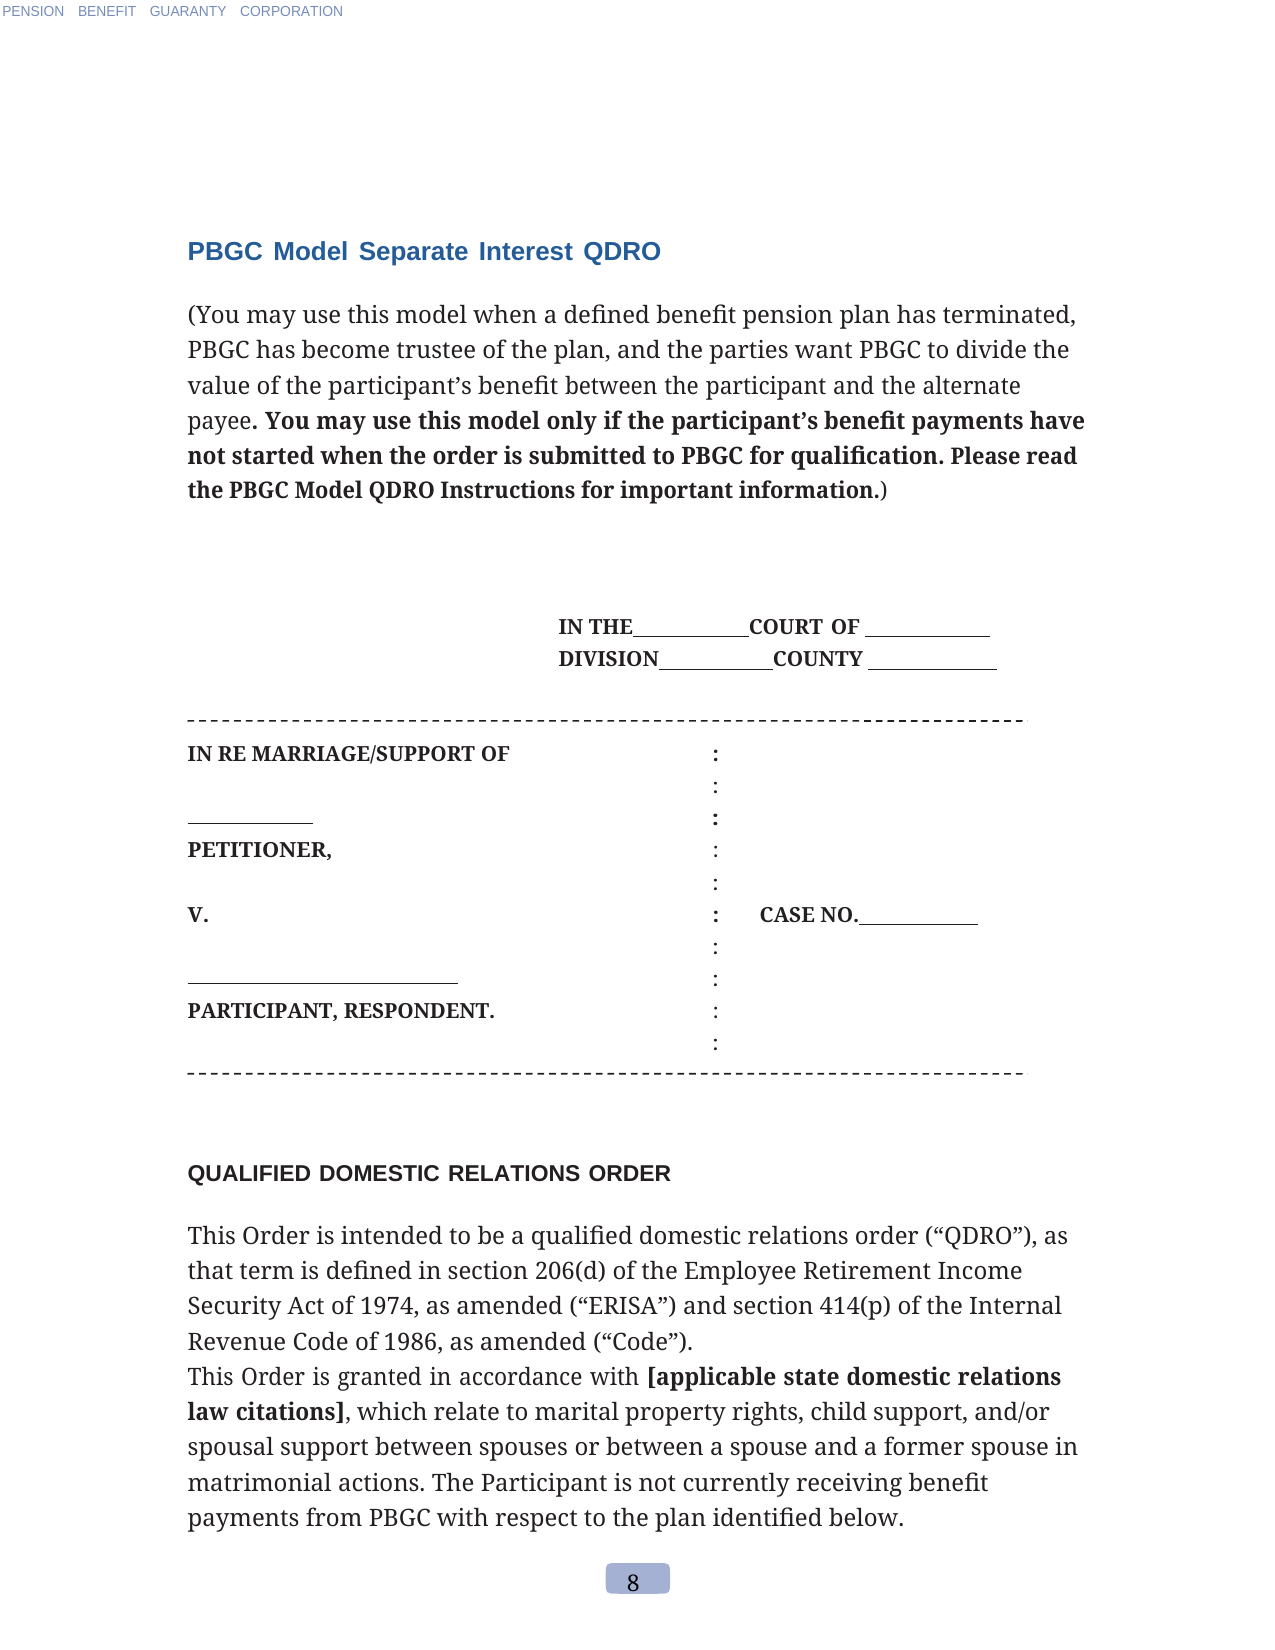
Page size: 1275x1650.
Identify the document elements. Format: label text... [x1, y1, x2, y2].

text : [230, 868, 1200, 896]
text (You may use this model when a defined benefit pension plan has terminated, PBGC has become trustee of the plan, and the parties want PBGC to divide the value of the participant’s benefit between the participant and the alternate payee. You may use this model only if the participant’s benefit payments have not started when the order is submitted to PBGC for qualification. Please read the PBGC Model QDRO Instructions for important information.) [187, 298, 1086, 505]
text IN THE COURT OF DIVISION COUNTY [558, 612, 997, 673]
text IN RE MARRIAGE/SUPPORT OF : [187, 739, 1200, 768]
text QUALIFIED DOMESTIC RELATIONS ORDER [187, 1159, 1200, 1186]
text PARTICIPANT, RESPONDENT. : [187, 996, 1200, 1024]
text : [230, 964, 1200, 992]
text This Order is intended to be a qualified domestic relations order (“QDRO”), as that term is defined in section 206(d) of the Employee Retirement Income Security Act of 1974, as amended (“ERISA”) and section 414(p) of the Internal Revenue Code of 1986, as amended (“Code”). [187, 1219, 1089, 1357]
subtitle PBGC Model Separate Interest QDRO [187, 236, 1200, 266]
text PETITIONER, : [187, 836, 1200, 864]
text : [230, 771, 1200, 800]
text : [230, 1028, 1200, 1056]
text : [230, 803, 1200, 832]
text This Order is granted in accordance with [applicable state domestic relations law citations], which relate to marital property rights, child support, and/or spousal support between spouses or between a spouse and a former spouse in matrimonial actions. The Participant is not currently receiving benefit payments from PBGC with respect to the plan identified below. [187, 1360, 1081, 1533]
text : [230, 932, 1200, 960]
text V. : CASE NO. [187, 900, 1200, 928]
